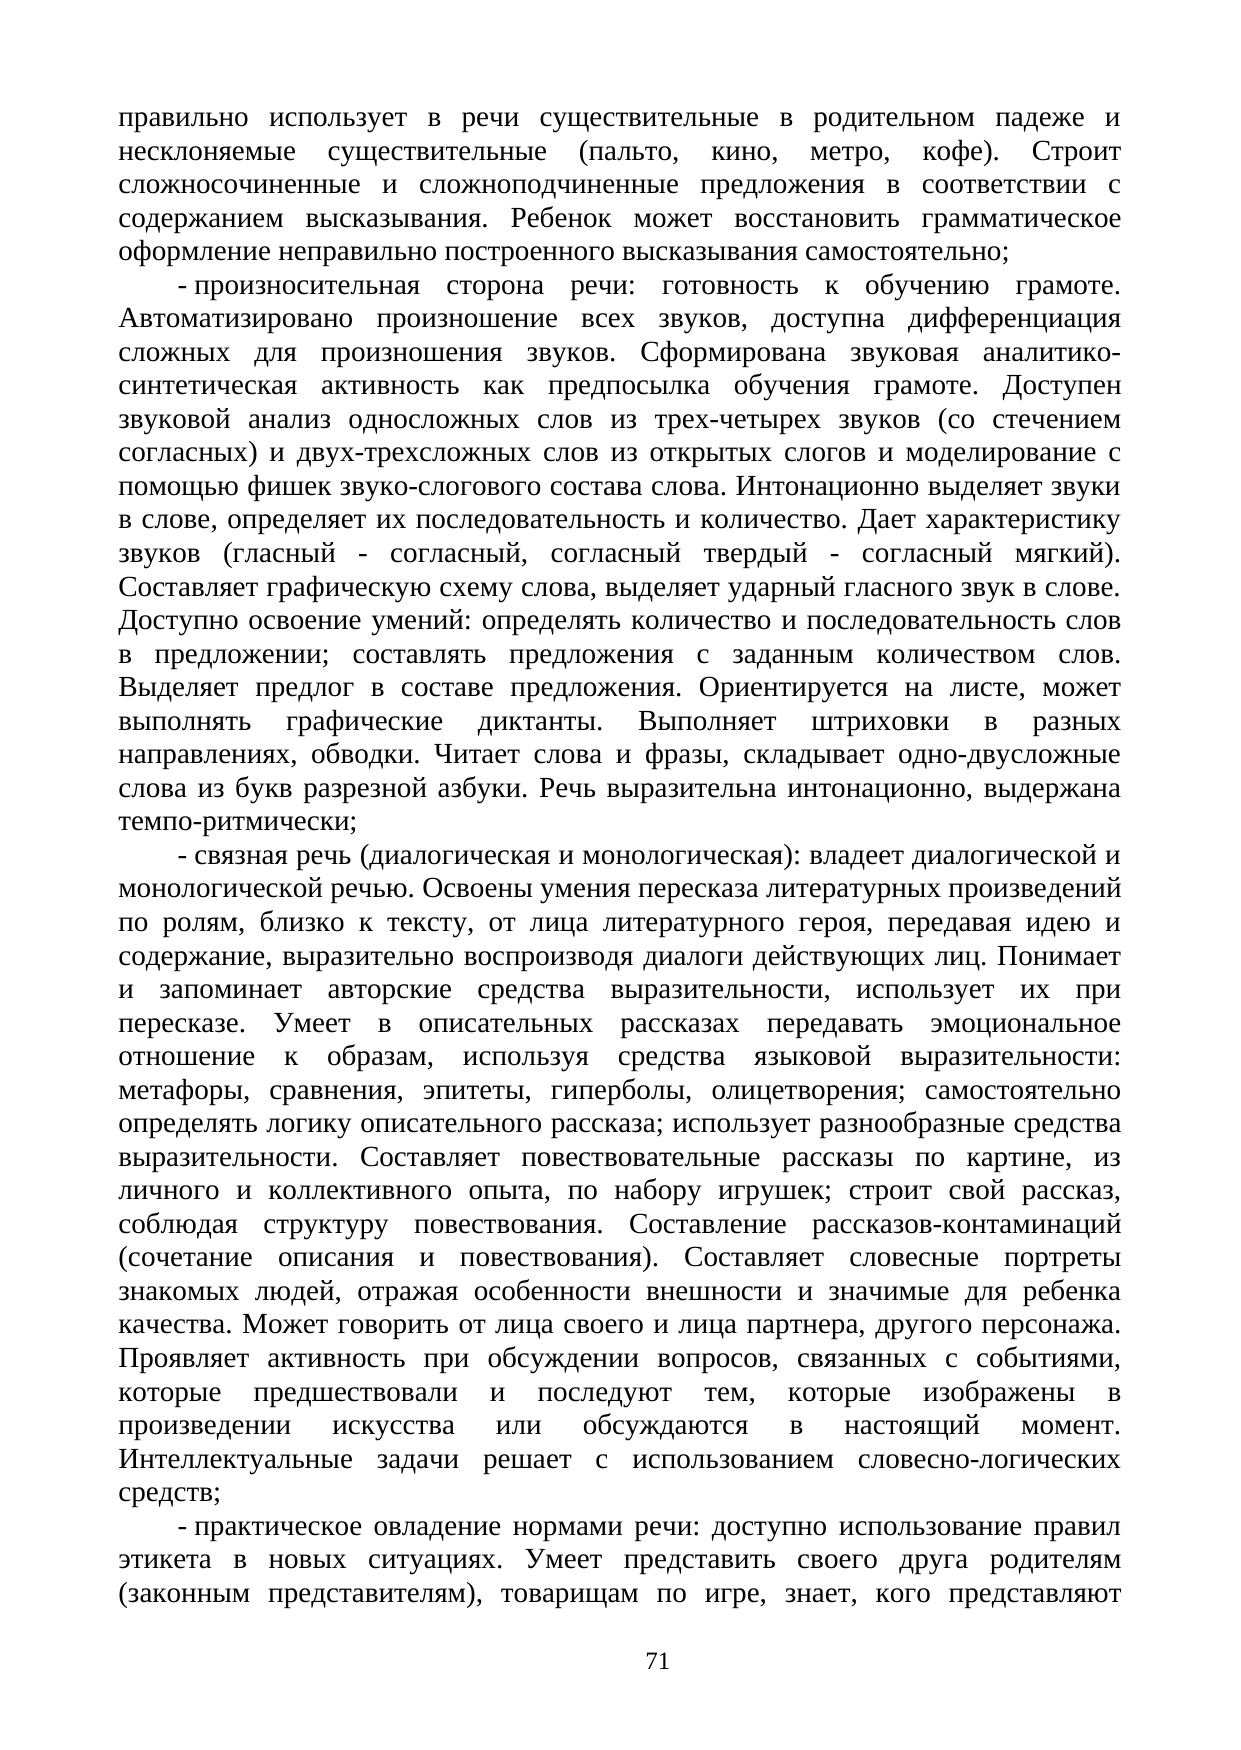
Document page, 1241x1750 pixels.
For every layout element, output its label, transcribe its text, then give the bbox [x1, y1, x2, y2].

text - связная речь (диалогическая и монологическая): владеет диалогической и монологической речью. Освоены умения пересказа литературных произведений по ролям, близко к тексту, от лица литературного героя, передавая идею и содержание, выразительно воспроизводя диалоги действующих лиц. Понимает и запоминает авторские средства выразительности, использует их при пересказе. Умеет в описательных рассказах передавать эмоциональное отношение к образам, используя средства языковой выразительности: метафоры, сравнения, эпитеты, гиперболы, олицетворения; самостоятельно определять логику описательного рассказа; использует разнообразные средства выразительности. Составляет повествовательные рассказы по картине, из личного и коллективного опыта, по набору игрушек; строит свой рассказ, соблюдая структуру повествования. Составление рассказов-контаминаций (сочетание описания и повествования). Составляет словесные портреты знакомых людей, отражая особенности внешности и значимые для ребенка качества. Может говорить от лица своего и лица партнера, другого персонажа. Проявляет активность при обсуждении вопросов, связанных с событиями, которые предшествовали и последуют тем, которые изображены в произведении искусства или обсуждаются в настоящий момент. Интеллектуальные задачи решает с использованием словесно-логических средств; [118, 837, 1122, 1508]
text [118, 99, 1122, 267]
text - произносительная сторона речи: готовность к обучению грамоте. Автоматизировано произношение всех звуков, доступна дифференциация сложных для произношения звуков. Сформирована звуковая аналитико-синтетическая активность как предпосылка обучения грамоте. Доступен звуковой анализ односложных слов из трех-четырех звуков (со стечением согласных) и двух-трехсложных слов из открытых слогов и моделирование с помощью фишек звуко-слогового состава слова. Интонационно выделяет звуки в слове, определяет их последовательность и количество. Дает характеристику звуков (гласный - согласный, согласный твердый - согласный мягкий). Составляет графическую схему слова, выделяет ударный гласного звук в слове. Доступно освоение умений: определять количество и последовательность слов в предложении; составлять предложения с заданным количеством слов. Выделяет предлог в составе предложения. Ориентируется на листе, может выполнять графические диктанты. Выполняет штриховки в разных направлениях, обводки. Читает слова и фразы, складывает одно-двусложные слова из букв разрезной азбуки. Речь выразительна интонационно, выдержана темпо-ритмически; [118, 267, 1122, 837]
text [118, 1508, 1122, 1608]
